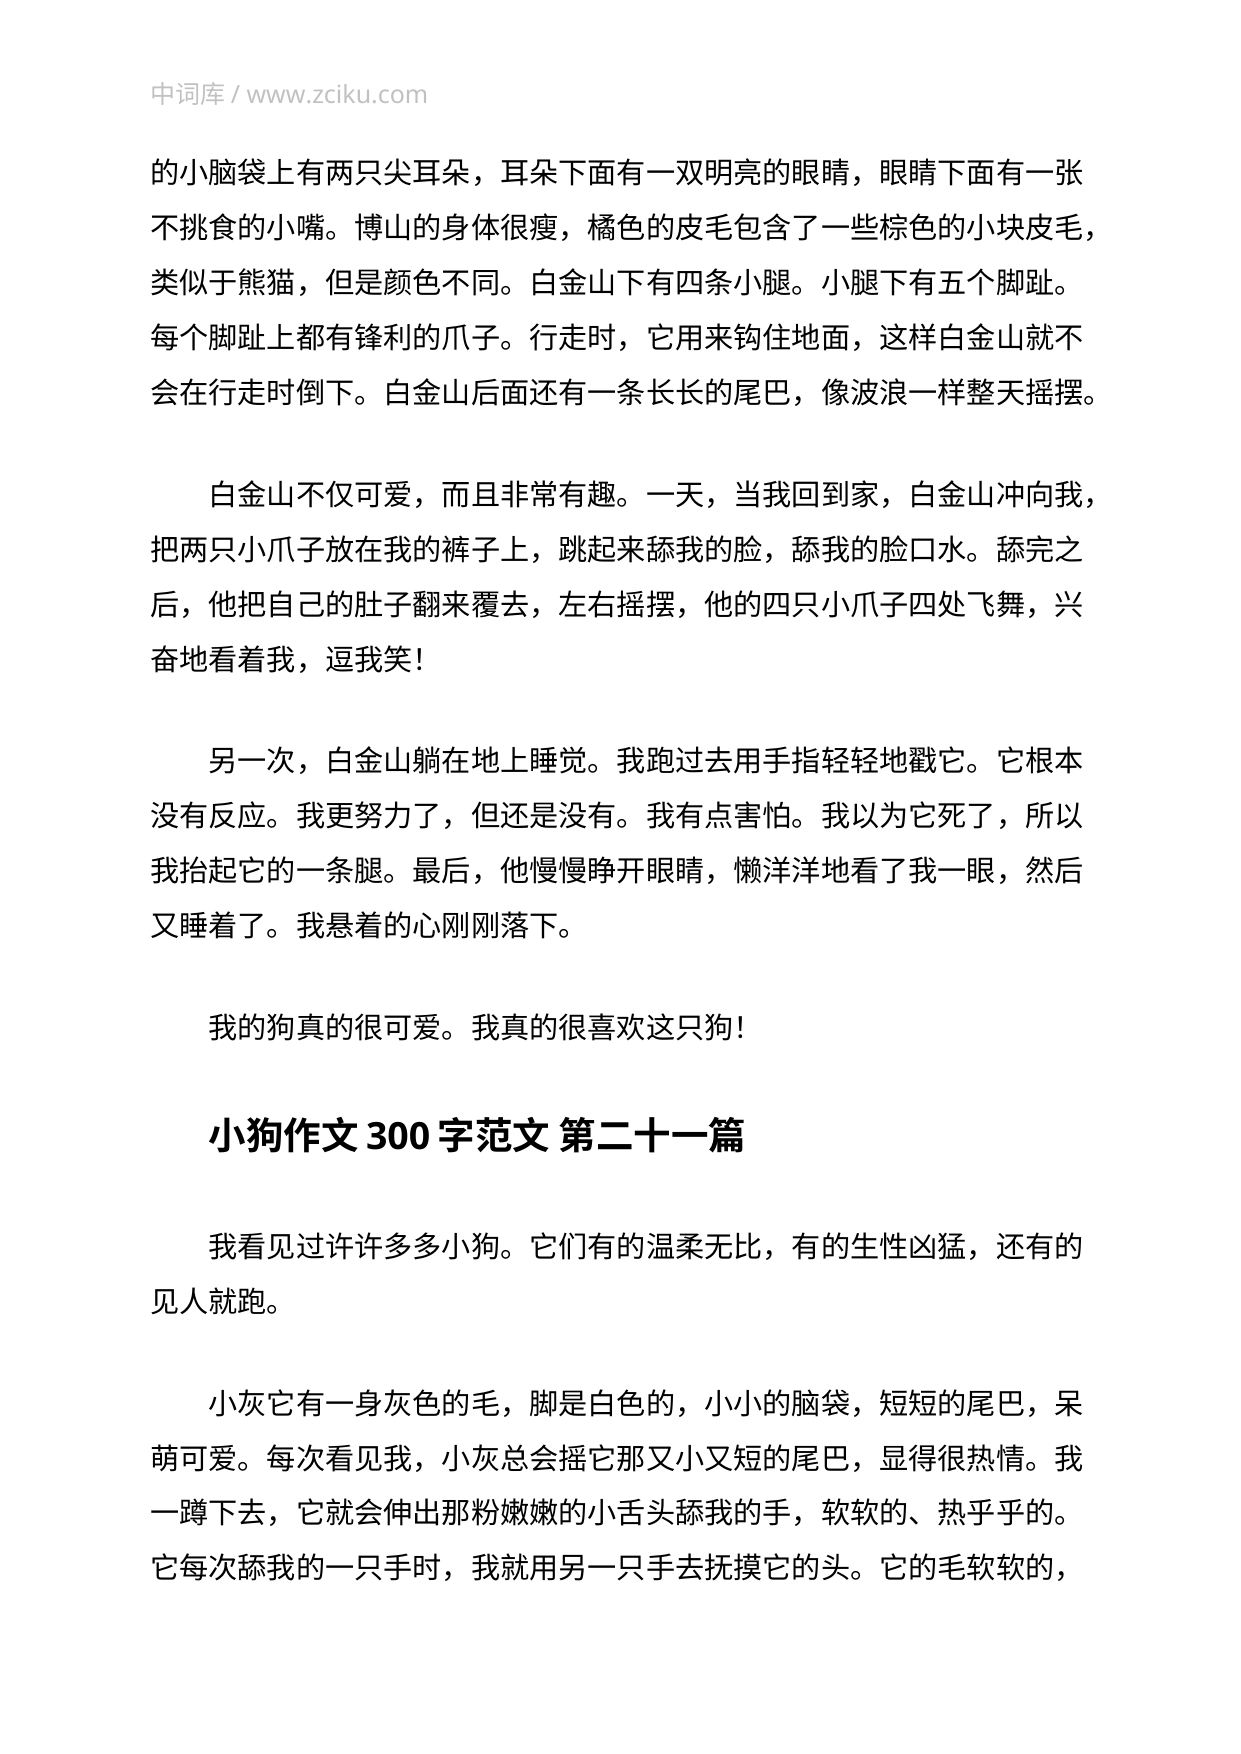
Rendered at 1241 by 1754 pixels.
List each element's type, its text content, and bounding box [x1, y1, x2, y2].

text 另一次，白金山躺在地上睡觉。我跑过去用手指轻轻地戳它。它根本没有反应。我更努力了，但还是没有。我有点害怕。我以为它死了，所以我抬起它的一条腿。最后，他慢慢睁开眼睛，懒洋洋地看了我一眼，然后又睡着了。我悬着的心刚刚落下。 [150, 738, 1090, 945]
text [150, 1380, 1090, 1587]
text 我的狗真的很可爱。我真的很喜欢这只狗！ [150, 1004, 1090, 1047]
text 小狗作文300字范文 第二十一篇 [150, 1106, 1090, 1161]
text 白金山不仅可爱，而且非常有趣。一天，当我回到家，白金山冲向我，把两只小爪子放在我的裤子上，跳起来舔我的脸，舔我的脸口水。舔完之后，他把自己的肚子翻来覆去，左右摇摆，他的四只小爪子四处飞舞，兴奋地看着我，逗我笑！ [150, 471, 1090, 678]
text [150, 150, 1090, 412]
text 我看见过许许多多小狗。它们有的温柔无比，有的生性凶猛，还有的见人就跑。 [150, 1224, 1090, 1321]
